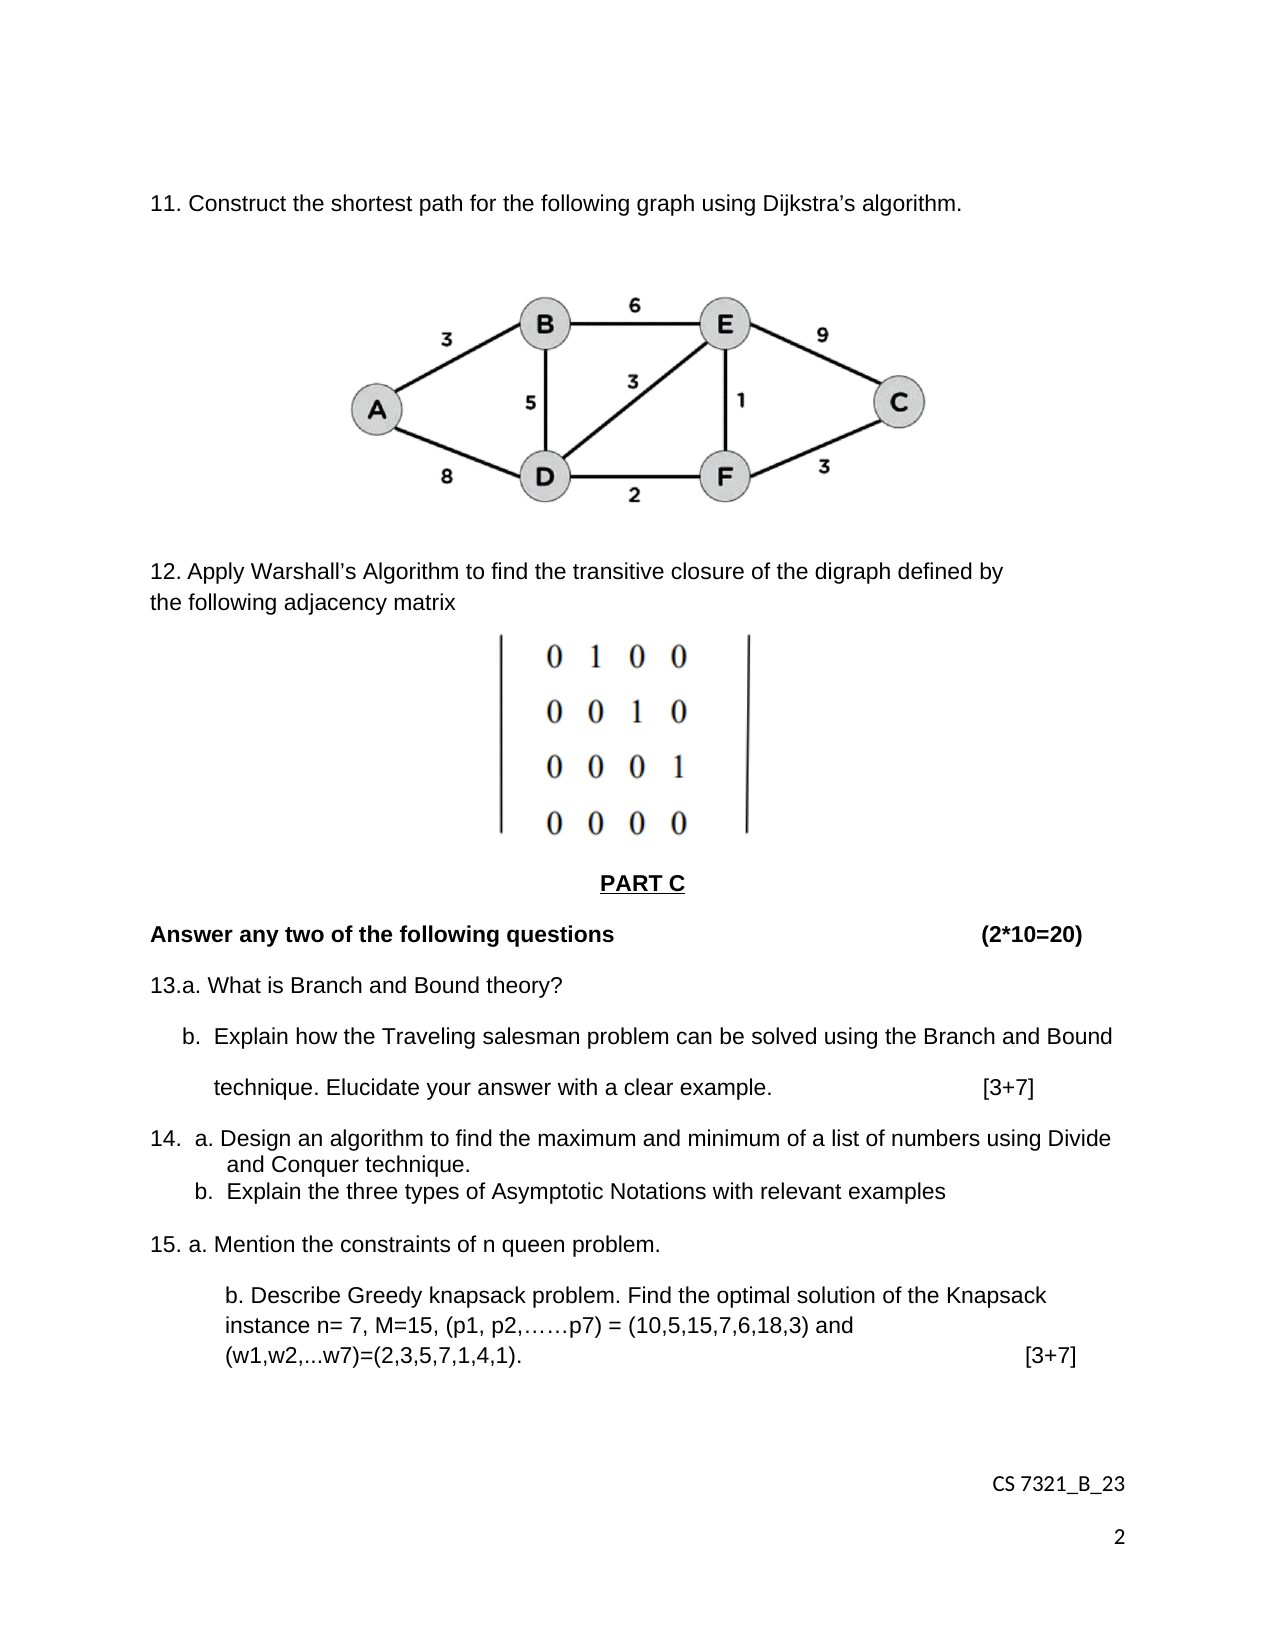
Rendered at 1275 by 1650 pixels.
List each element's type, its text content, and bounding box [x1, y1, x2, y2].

text the following adjacency matrix [150, 589, 1125, 615]
text 11. Construct the shortest path for the following graph using Dijkstra’s algorithm. [150, 189, 1125, 216]
text 13.a. What is Branch and Bound theory? [150, 972, 1125, 998]
text and Conquer technique. [150, 1151, 1125, 1178]
text PART C [562, 870, 1125, 896]
text 14. a. Design an algorithm to find the maximum and minimum of a list of numbers using Divide [150, 1125, 1125, 1151]
text technique. Elucidate your answer with a clear example. [3+7] [150, 1074, 1125, 1100]
text 15. a. Mention the constraints of n queen problem. [150, 1231, 1125, 1257]
text 12. Apply Warshall’s Algorithm to find the transitive closure of the digraph defined by [150, 558, 1125, 584]
text Answer any two of the following questions (2*10=20) [150, 921, 1125, 947]
text b. Explain how the Traveling salesman problem can be solved using the Branch and Bound [150, 1023, 1125, 1049]
text b. Explain the three types of Asymptotic Notations with relevant examples [150, 1178, 1125, 1204]
picture [475, 618, 800, 866]
text b. Describe Greedy knapsack problem. Find the optimal solution of the Knapsack instance n= 7, M=15, (p1, p2,……p7) = (10,5,15,7,6,18,3) and (w1,w2,...w7)=(2,3,5,7,1,4,1). [3+7] [225, 1282, 1125, 1368]
picture [316, 289, 959, 522]
